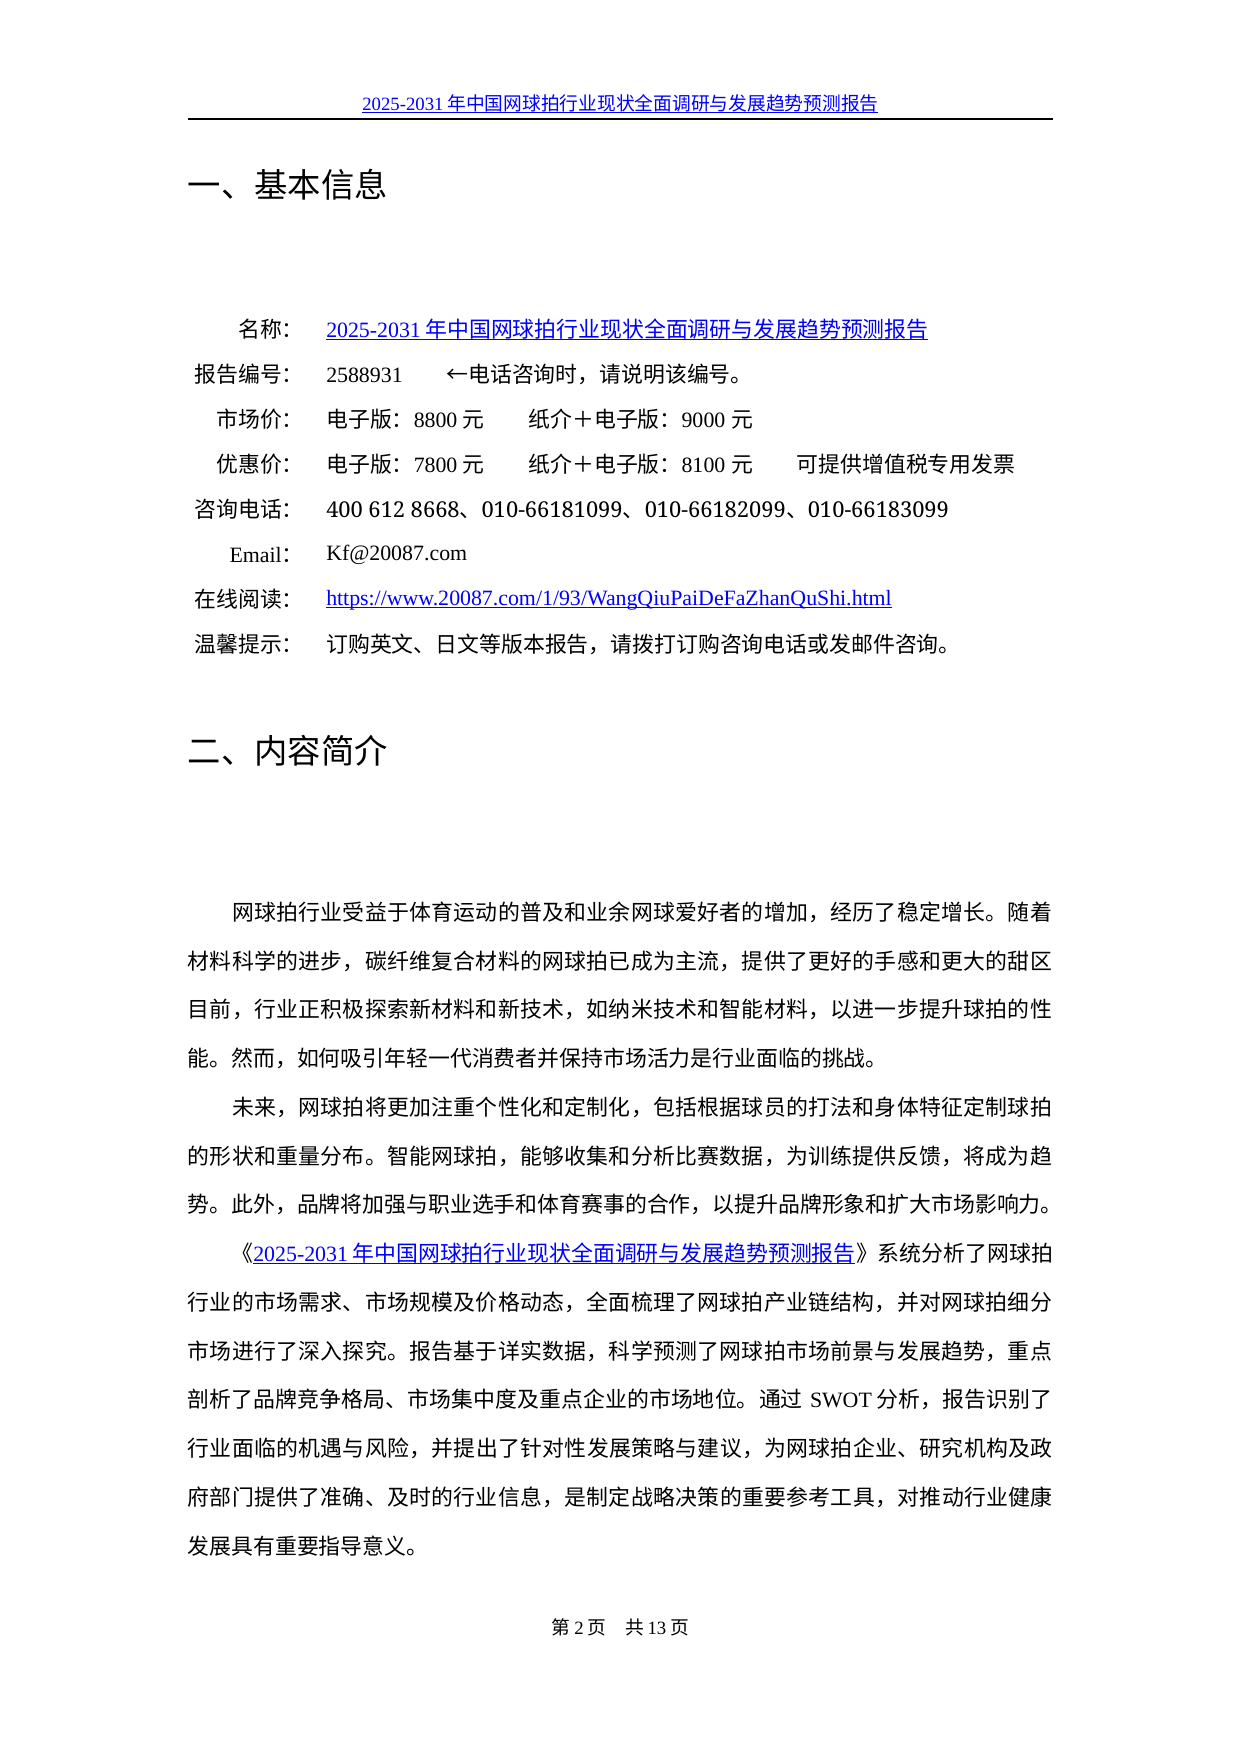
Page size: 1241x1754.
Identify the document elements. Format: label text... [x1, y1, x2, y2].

table_cell Kf@20087.com [315, 537, 1073, 582]
table_cell [315, 582, 1073, 627]
title 二、内容简介 [187, 717, 1053, 782]
table_cell 2588931 ←电话咨询时，请说明该编号。 [315, 357, 1073, 402]
table_cell 400 612 8668、010-66181099、010-66182099、010-66183099 [315, 492, 1073, 537]
table_cell 电子版：8800 元 纸介＋电子版：9000 元 [315, 402, 1073, 447]
table_cell 温馨提示： [167, 627, 315, 672]
table_cell Email： [167, 537, 315, 582]
table_cell 订购英文、日文等版本报告，请拨打订购咨询电话或发邮件咨询。 [315, 627, 1073, 672]
table_cell 市场价： [167, 402, 315, 447]
title 一、基本信息 [187, 150, 1053, 215]
table_cell 咨询电话： [167, 492, 315, 537]
table_header 名称： [167, 312, 315, 357]
table_cell 优惠价： [167, 447, 315, 492]
table_header 2025-2031年中国网球拍行业现状全面调研与发展趋势预测报告 [315, 312, 1073, 357]
table_cell 报告编号： [167, 357, 315, 402]
table_cell 电子版：7800 元 纸介＋电子版：8100 元 可提供增值税专用发票 [315, 447, 1073, 492]
table_cell 在线阅读： [167, 582, 315, 627]
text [187, 894, 1053, 1561]
